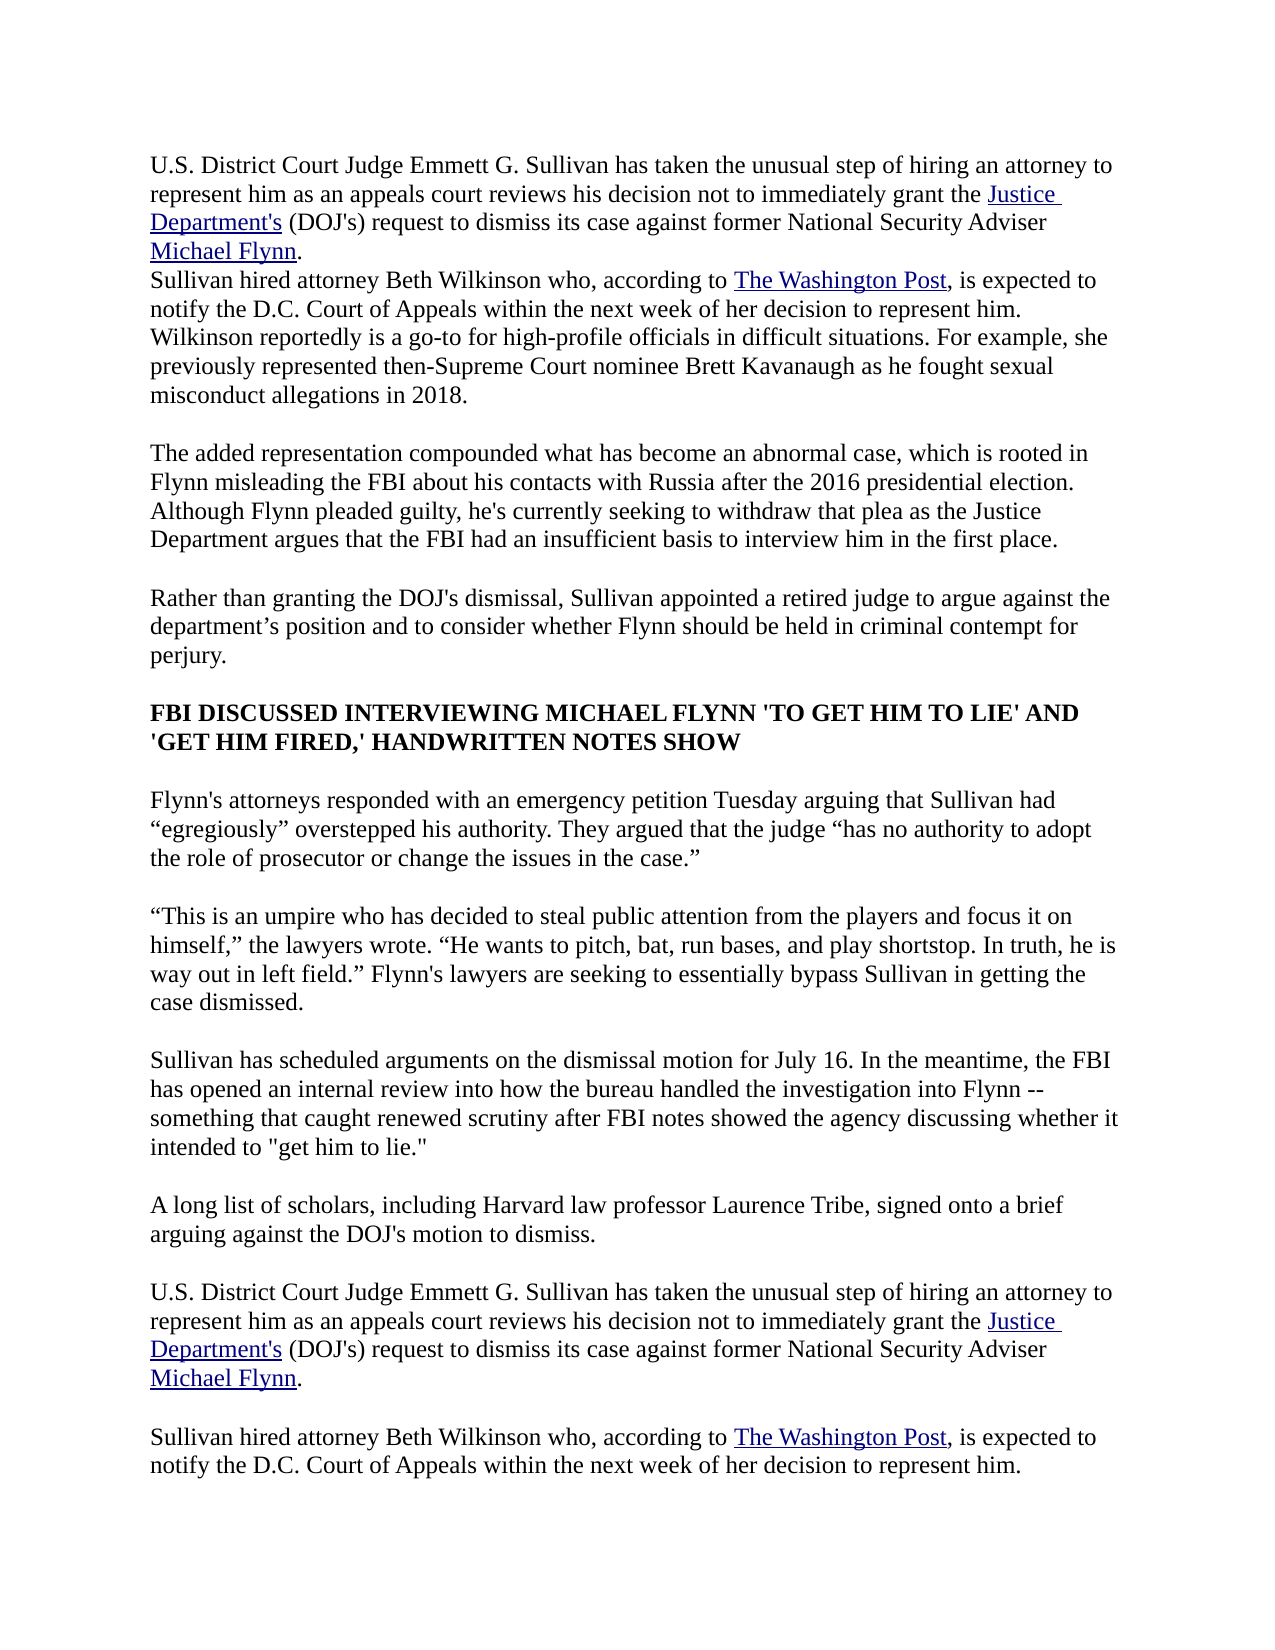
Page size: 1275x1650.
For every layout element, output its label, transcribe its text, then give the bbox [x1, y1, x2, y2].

text The added representation compounded what has become an abnormal case, which is rooted in Flynn misleading the FBI about his contacts with Russia after the 2016 presidential election. Although Flynn pleaded guilty, he's currently seeking to withdraw that plea as the Justice Department argues that the FBI had an insufficient basis to interview him in the first place. [150, 438, 1125, 553]
text U.S. District Court Judge Emmett G. Sullivan has taken the unusual step of hiring an attorney to represent him as an appeals court reviews his decision not to immediately grant the Justice Department's (DOJ's) request to dismiss its case against former National Security Adviser Michael Flynn. [150, 1277, 1125, 1392]
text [150, 1422, 1125, 1479]
text “This is an umpire who has decided to steal public attention from the players and focus it on himself,” the lawyers wrote. “He wants to pitch, bat, run bases, and play shortstop. In truth, he is way out in left field.” Flynn's lawyers are seeking to essentially bypass Sullivan in getting the case dismissed. [150, 901, 1125, 1016]
text Rather than granting the DOJ's dismissal, Sullivan appointed a retired judge to argue against the department’s position and to consider whether Flynn should be held in criminal contempt for perjury. [150, 583, 1125, 669]
text U.S. District Court Judge Emmett G. Sullivan has taken the unusual step of hiring an attorney to represent him as an appeals court reviews his decision not to immediately grant the Justice Department's (DOJ's) request to dismiss its case against former National Security Adviser Michael Flynn. [150, 150, 1125, 265]
text FBI DISCUSSED INTERVIEWING MICHAEL FLYNN 'TO GET HIM TO LIE' AND 'GET HIM FIRED,' HANDWRITTEN NOTES SHOW [150, 698, 1125, 756]
text A long list of scholars, including Harvard law professor Laurence Tribe, signed onto a brief arguing against the DOJ's motion to dismiss. [150, 1190, 1125, 1248]
text Sullivan has scheduled arguments on the dismissal motion for July 16. In the meantime, the FBI has opened an internal review into how the bureau handled the investigation into Flynn -- something that caught renewed scrutiny after FBI notes showed the agency discussing whether it intended to "get him to lie." [150, 1046, 1125, 1161]
text Flynn's attorneys responded with an emergency petition Tuesday arguing that Sullivan had “egregiously” overstepped his authority. They argued that the judge “has no authority to adopt the role of prosecutor or change the issues in the case.” [150, 785, 1125, 872]
